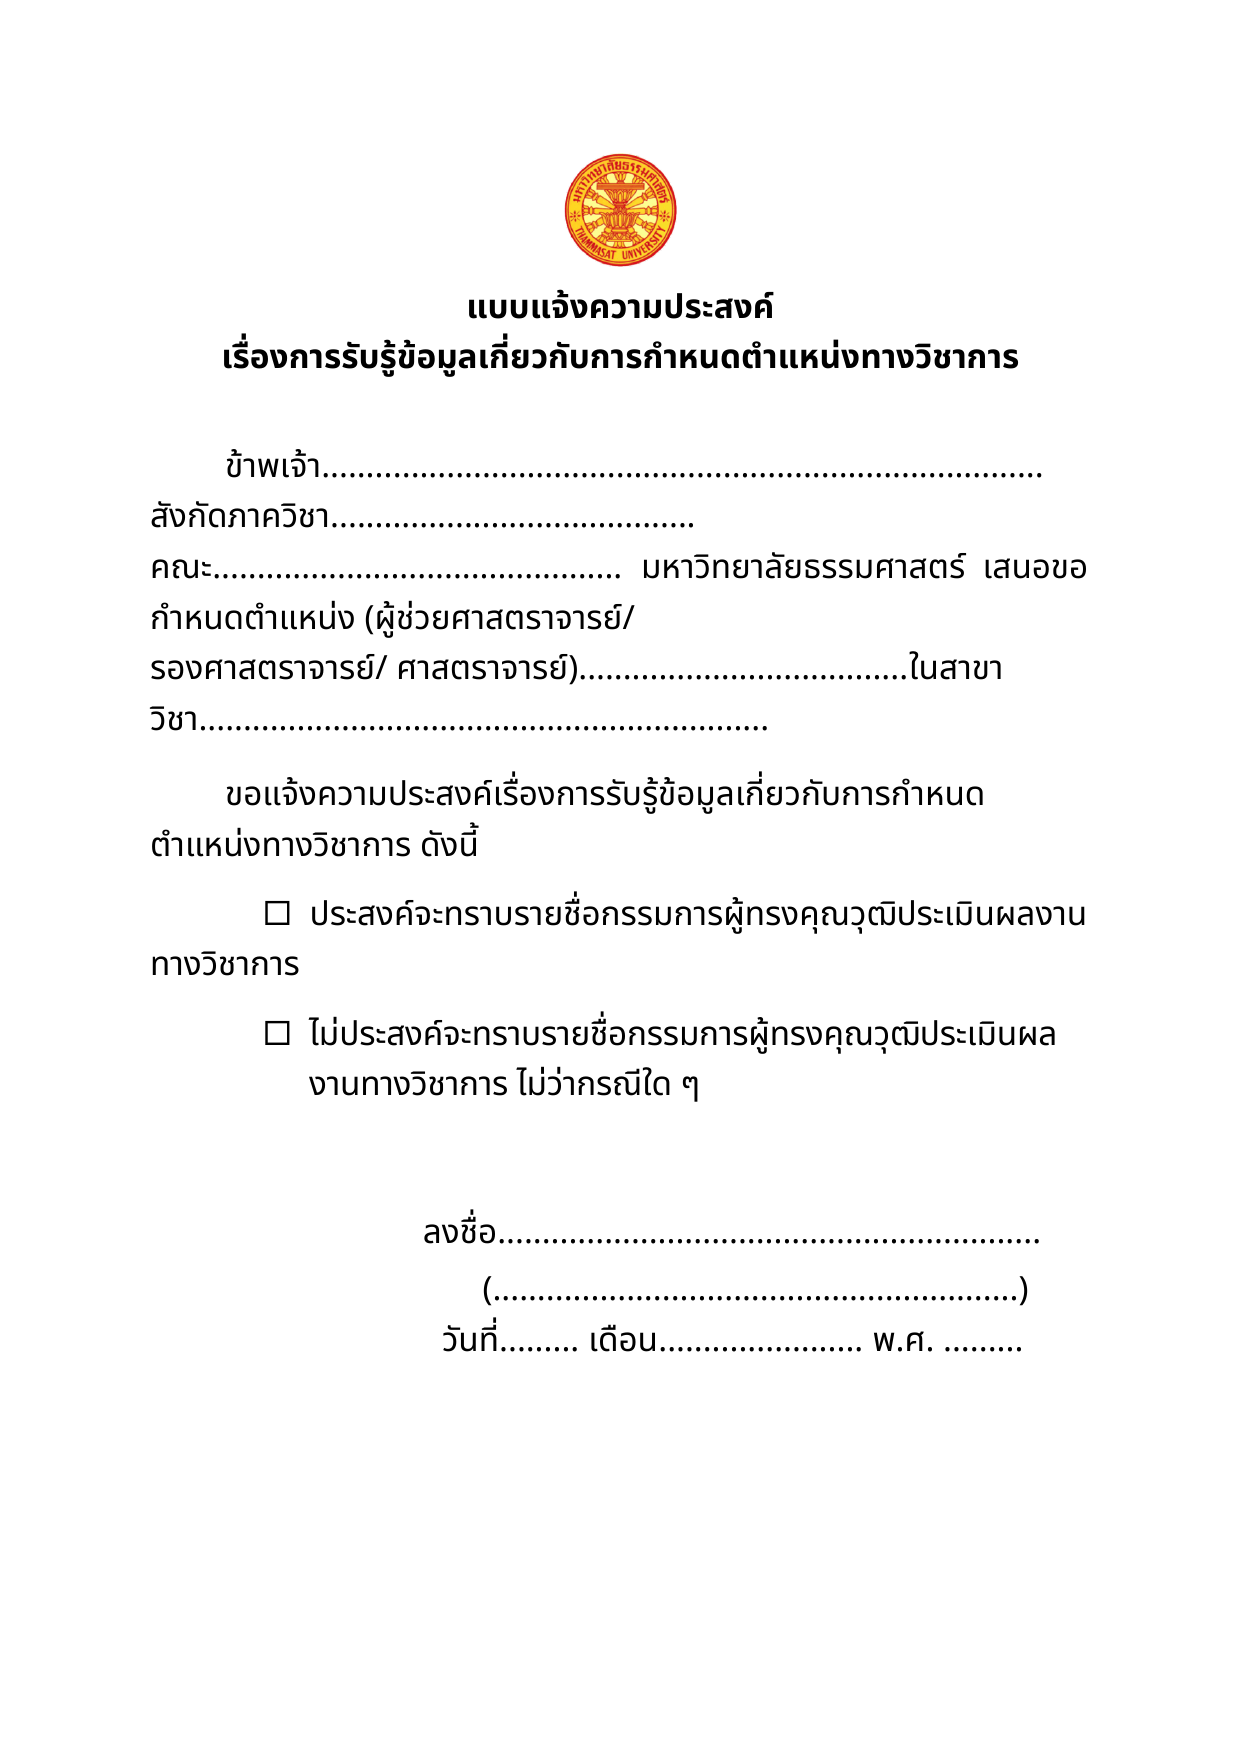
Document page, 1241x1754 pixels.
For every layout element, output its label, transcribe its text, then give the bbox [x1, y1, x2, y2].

text ลงชื่อ............................................................. [150, 1207, 1090, 1258]
text เรื่องการรับรู้ข้อมูลเกี่ยวกับการกำหนดตำแหน่งทางวิชาการ [150, 333, 1090, 384]
text ประสงค์จะทราบรายชื่อกรรมการผู้ทรงคุณวุฒิประเมินผลงานทางวิชาการ [150, 890, 1090, 991]
text คณะ.............................................. มหาวิทยาลัยธรรมศาสตร์ เสนอขอกำหนดตำแหน่ง (ผู้ช่วยศาสตราจารย์/ [150, 543, 1090, 644]
text วันที่......... เดือน....................... พ.ศ. ......... [150, 1316, 1090, 1367]
picture [560, 150, 681, 271]
text (...........................................................) [150, 1264, 1090, 1310]
text รองศาสตราจารย์/ ศาสตราจารย์).....................................ในสาขาวิชา................................................................ [150, 644, 1090, 745]
text ขอแจ้งความประสงค์เรื่องการรับรู้ข้อมูลเกี่ยวกับการกำหนดตำแหน่งทางวิชาการ ดังนี้ [150, 770, 1090, 871]
text แบบแจ้งความประสงค์ [150, 283, 1090, 333]
text ไม่ประสงค์จะทราบรายชื่อกรรมการผู้ทรงคุณวุฒิประเมินผลงานทางวิชาการ ไม่ว่ากรณีใด ๆ [262, 1009, 1090, 1110]
text ข้าพเจ้า................................................................................. สังกัดภาควิชา......................................... [150, 442, 1090, 543]
